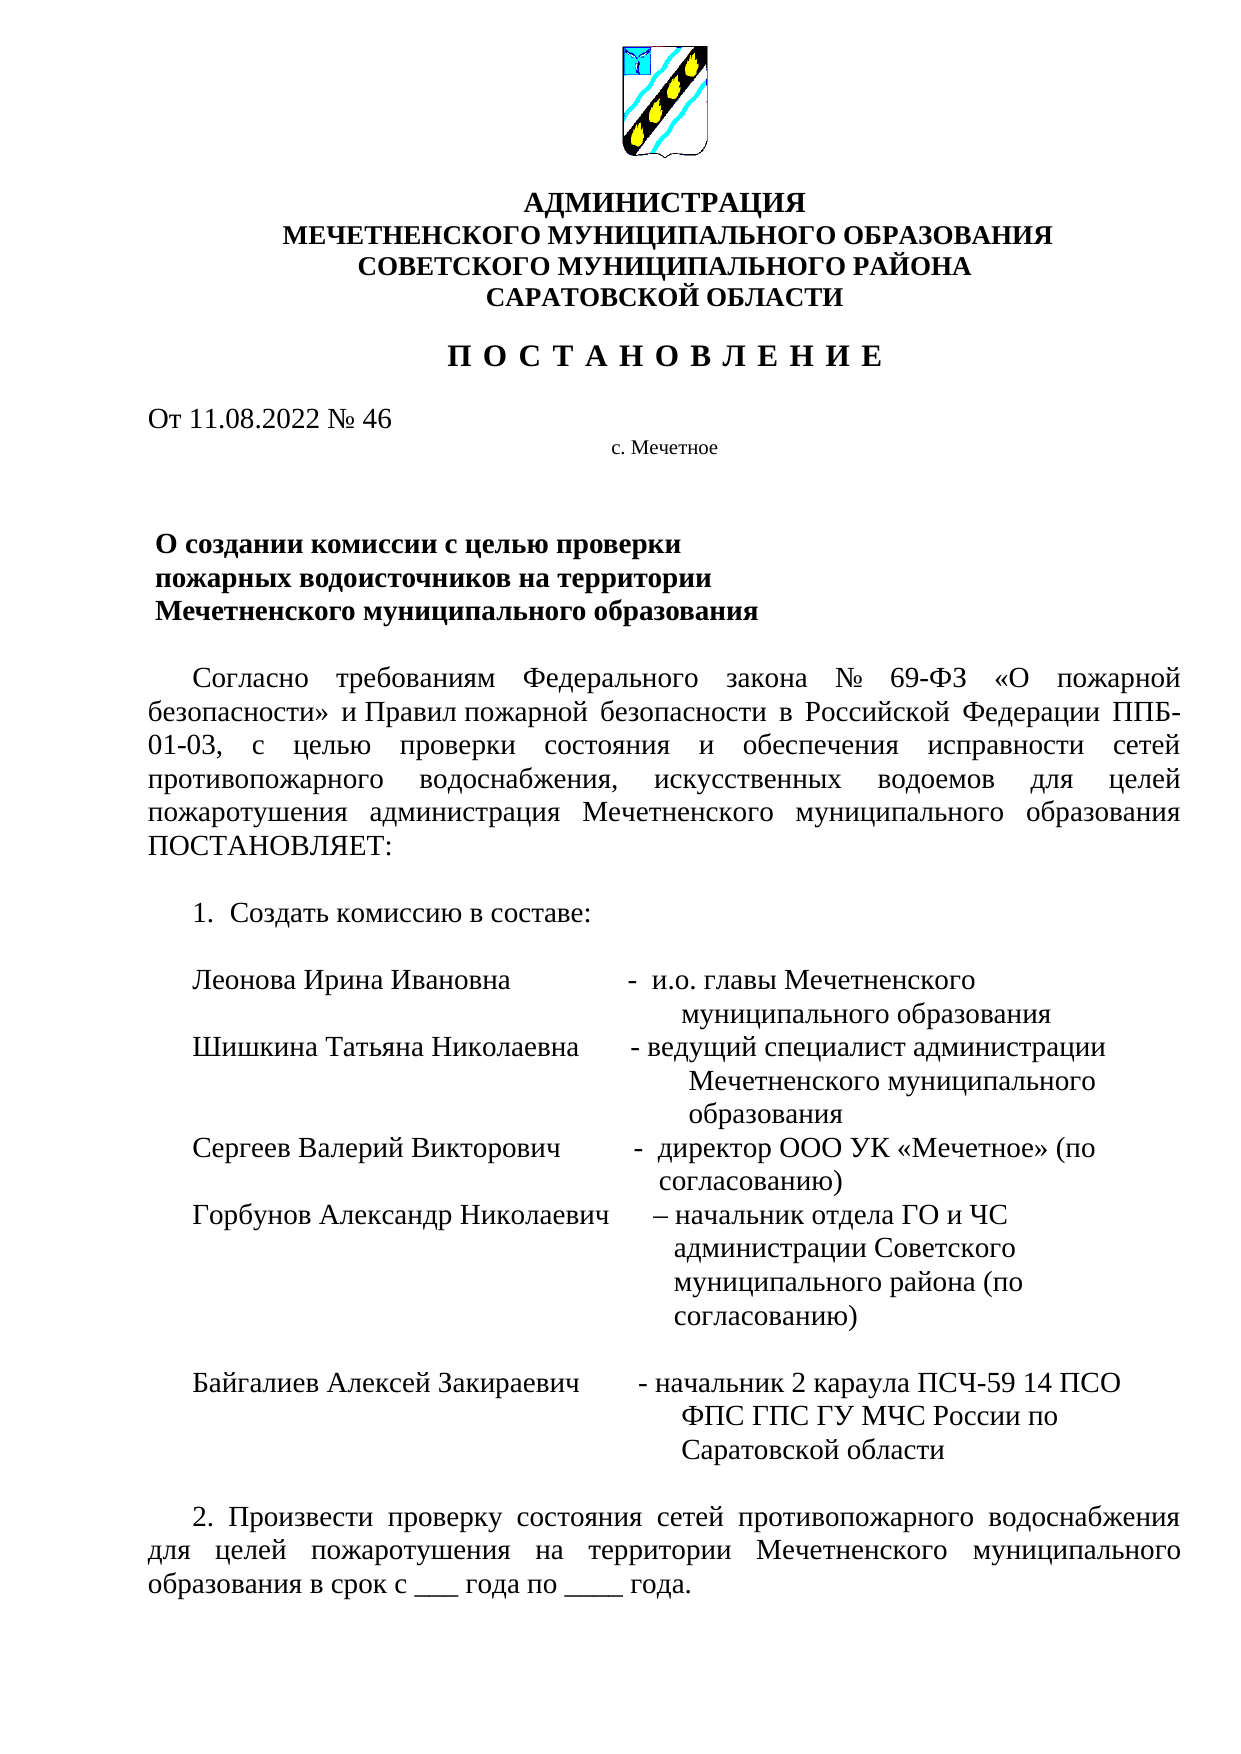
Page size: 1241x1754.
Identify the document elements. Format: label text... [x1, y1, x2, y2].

text Шишкина Татьяна Николаевна - ведущий специалист администрации [148, 1029, 1181, 1063]
text Саратовской области [148, 1432, 1181, 1465]
text администрации Советского [148, 1231, 1181, 1264]
text согласованию) [148, 1298, 1181, 1331]
text муниципального района (по [148, 1264, 1181, 1298]
text Сергеев Валерий Викторович - директор ООО УК «Мечетное» (по [148, 1130, 1181, 1163]
text О создании комиссии с целью проверки [148, 526, 1181, 560]
text образования [148, 1096, 1181, 1130]
text Мечетненского муниципального образования [148, 593, 1181, 627]
text От 11.08.2022 № 46 [148, 402, 1181, 435]
text с. Мечетное [148, 435, 1181, 459]
text муниципального образования [148, 996, 1181, 1029]
text пожарных водоисточников на территории [148, 560, 1181, 593]
text ФПС ГПС ГУ МЧС России по [148, 1398, 1181, 1432]
text САРАТОВСКОЙ ОБЛАСТИ [148, 281, 1181, 313]
text Согласно требованиям Федерального закона № 69-ФЗ «О пожарной безопасности» и Правил пожарной безопасности в Российской Федерации ППБ-01-03, с целью проверки состояния и обеспечения исправности сетей противопожарного водоснабжения, искусственных водоемов для целей пожаротушения администрация Мечетненского муниципального образования ПОСТАНОВЛЯЕТ: [148, 660, 1181, 862]
text Леонова Ирина Ивановна - и.о. главы Мечетненского [148, 962, 1181, 996]
text 2. Произвести проверку состояния сетей противопожарного водоснабжения для целей пожаротушения на территории Мечетненского муниципального образования в срок с ___ года по ____ года. [148, 1499, 1181, 1599]
text МЕЧЕТНЕНСКОГО МУНИЦИПАЛЬНОГО ОБРАЗОВАНИЯ [148, 219, 1181, 250]
text СОВЕТСКОГО МУНИЦИПАЛЬНОГО РАЙОНА [148, 250, 1181, 281]
list Создать комиссию в составе: [192, 895, 1181, 929]
text Байгалиев Алексей Закираевич - начальник 2 караула ПСЧ-59 14 ПСО [148, 1365, 1181, 1398]
text согласованию) [148, 1163, 1181, 1197]
text АДМИНИСТРАЦИЯ [148, 186, 1181, 219]
text Горбунов Александр Николаевич – начальник отдела ГО и ЧС [148, 1197, 1181, 1231]
text ПОСТАНОВЛЕНИЕ [148, 338, 1181, 373]
text Мечетненского муниципального [148, 1063, 1181, 1096]
